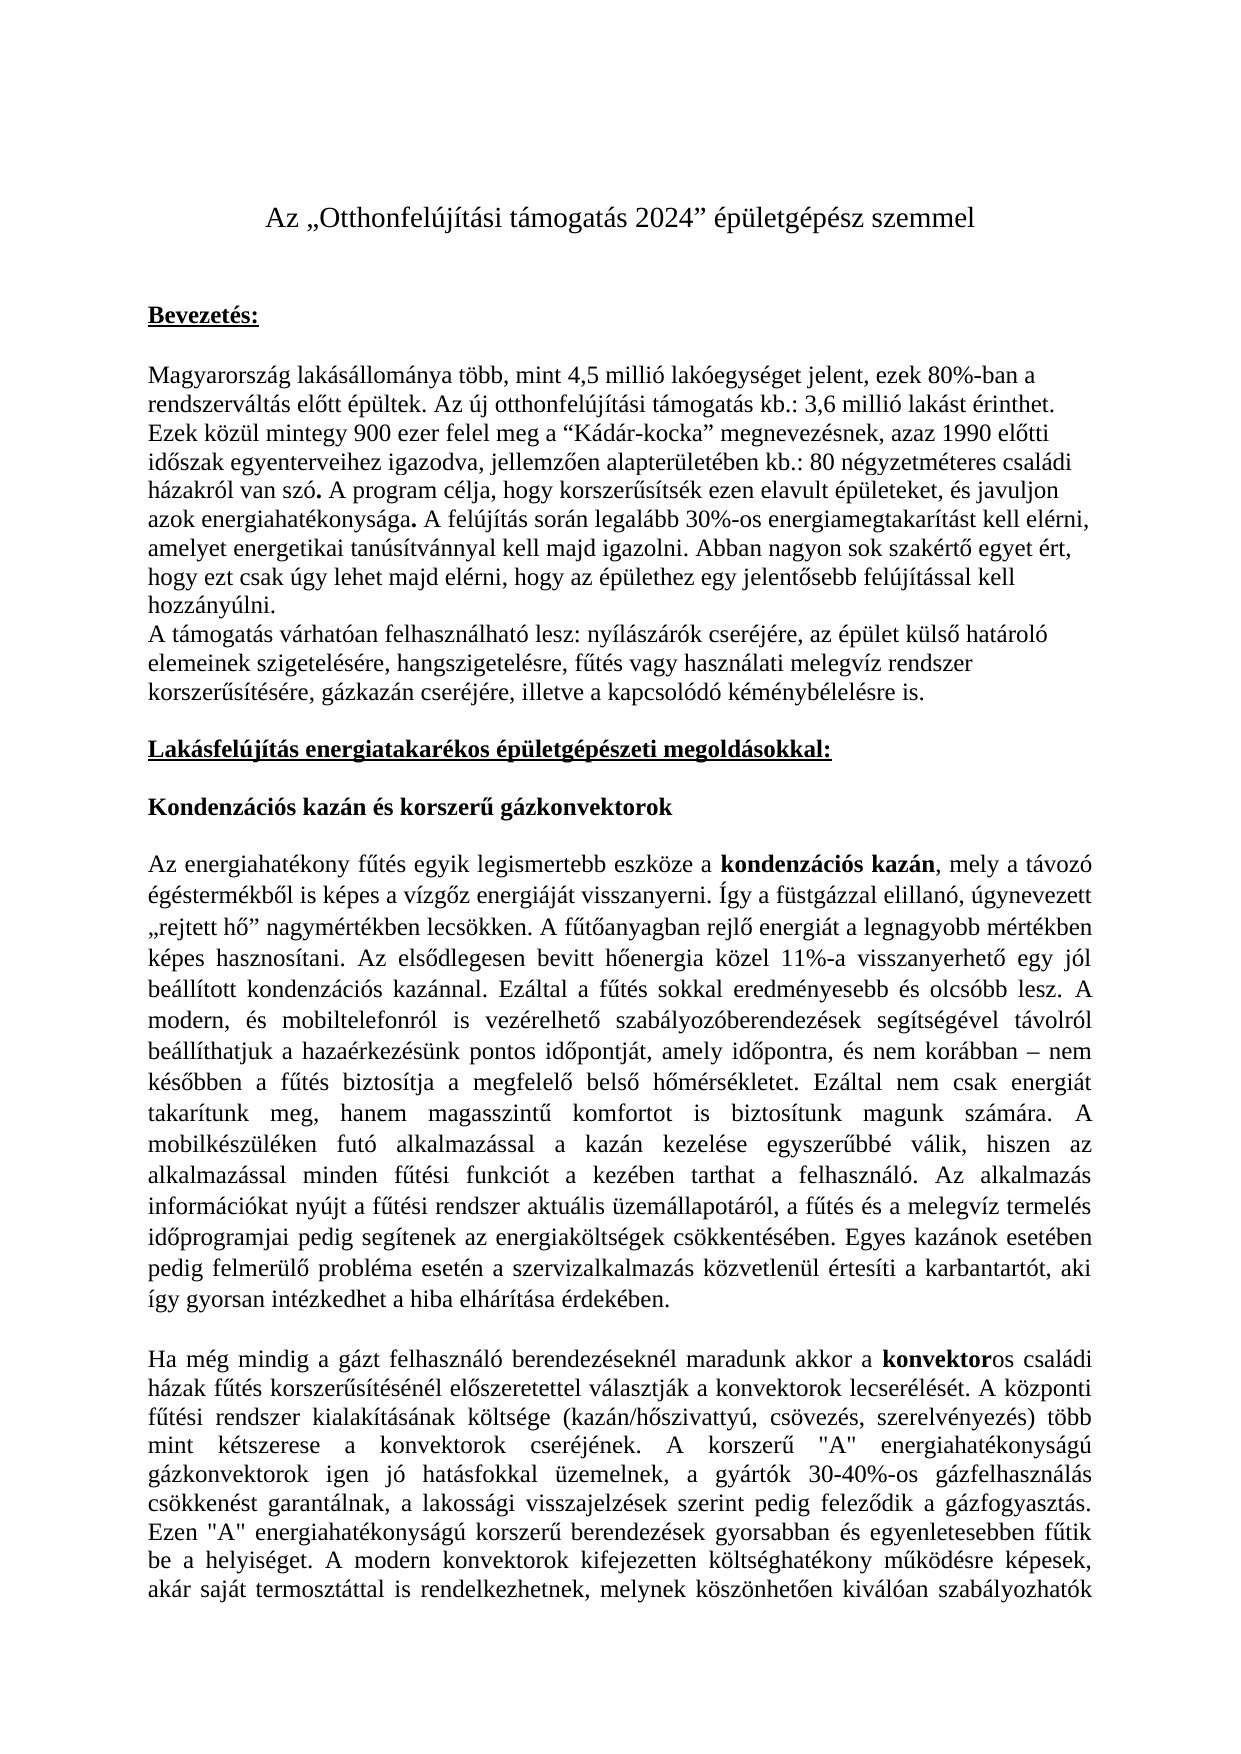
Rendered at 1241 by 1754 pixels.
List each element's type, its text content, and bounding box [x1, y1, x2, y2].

text Kondenzációs kazán és korszerű gázkonvektorok [148, 792, 1093, 821]
text Az energiahatékony fűtés egyik legismertebb eszköze a kondenzációs kazán, mely a távozó égéstermékből is képes a vízgőz energiáját visszanyerni. Így a füstgázzal elillanó, úgynevezett „rejtett hő” nagymértékben lecsökken. A fűtőanyagban rejlő energiát a legnagyobb mértékben képes hasznosítani. Az elsődlegesen bevitt hőenergia közel 11%-a visszanyerhető egy jól beállított kondenzációs kazánnal. Ezáltal a fűtés sokkal eredményesebb és olcsóbb lesz. A modern, és mobiltelefonról is vezérelhető szabályozóberendezések segítségével távolról beállíthatjuk a hazaérkezésünk pontos időpontját, amely időpontra, és nem korábban – nem későbben a fűtés biztosítja a megfelelő belső hőmérsékletet. Ezáltal nem csak energiát takarítunk meg, hanem magasszintű komfortot is biztosítunk magunk számára. A mobilkészüléken futó alkalmazással a kazán kezelése egyszerűbbé válik, hiszen az alkalmazással minden fűtési funkciót a kezében tarthat a felhasználó. Az alkalmazás információkat nyújt a fűtési rendszer aktuális üzemállapotáról, a fűtés és a melegvíz termelés időprogramjai pedig segítenek az energiaköltségek csökkentésében. Egyes kazánok esetében pedig felmerülő probléma esetén a szervizalkalmazás közvetlenül értesíti a karbantartót, aki így gyorsan intézkedhet a hiba elhárítása érdekében. [148, 849, 1093, 1129]
text Magyarország lakásállománya több, mint 4,5 millió lakóegységet jelent, ezek 80%-ban a rendszerváltás előtt épültek. Az új otthonfelújítási támogatás kb.: 3,6 millió lakást érinthet. Ezek közül mintegy 900 ezer felel meg a “Kádár-kocka” megnevezésnek, azaz 1990 előtti időszak egyenterveihez igazodva, jellemzően alapterületében kb.: 80 négyzetméteres családi házakról van szó. A program célja, hogy korszerűsítsék ezen elavult épületeket, és javuljon azok energiahatékonysága. A felújítás során legalább 30%-os energiamegtakarítást kell elérni, amelyet energetikai tanúsítvánnyal kell majd igazolni. Abban nagyon sok szakértő egyet ért, hogy ezt csak úgy lehet majd elérni, hogy az épülethez egy jelentősebb felújítással kell hozzányúlni. A támogatás várhatóan felhasználható lesz: nyílászárók cseréjére, az épület külső határoló elemeinek szigetelésére, hangszigetelésre, fűtés vagy használati melegvíz rendszer korszerűsítésére, gázkazán cseréjére, illetve a kapcsolódó kéménybélelésre is. [148, 360, 1093, 705]
text Bevezetés: [148, 300, 1093, 329]
text Az „Otthonfelújítási támogatás 2024” épületgépész szemmel [148, 200, 1093, 234]
text Lakásfelújítás energiatakarékos épületgépészeti megoldásokkal: [148, 734, 1093, 763]
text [148, 1344, 1093, 1603]
